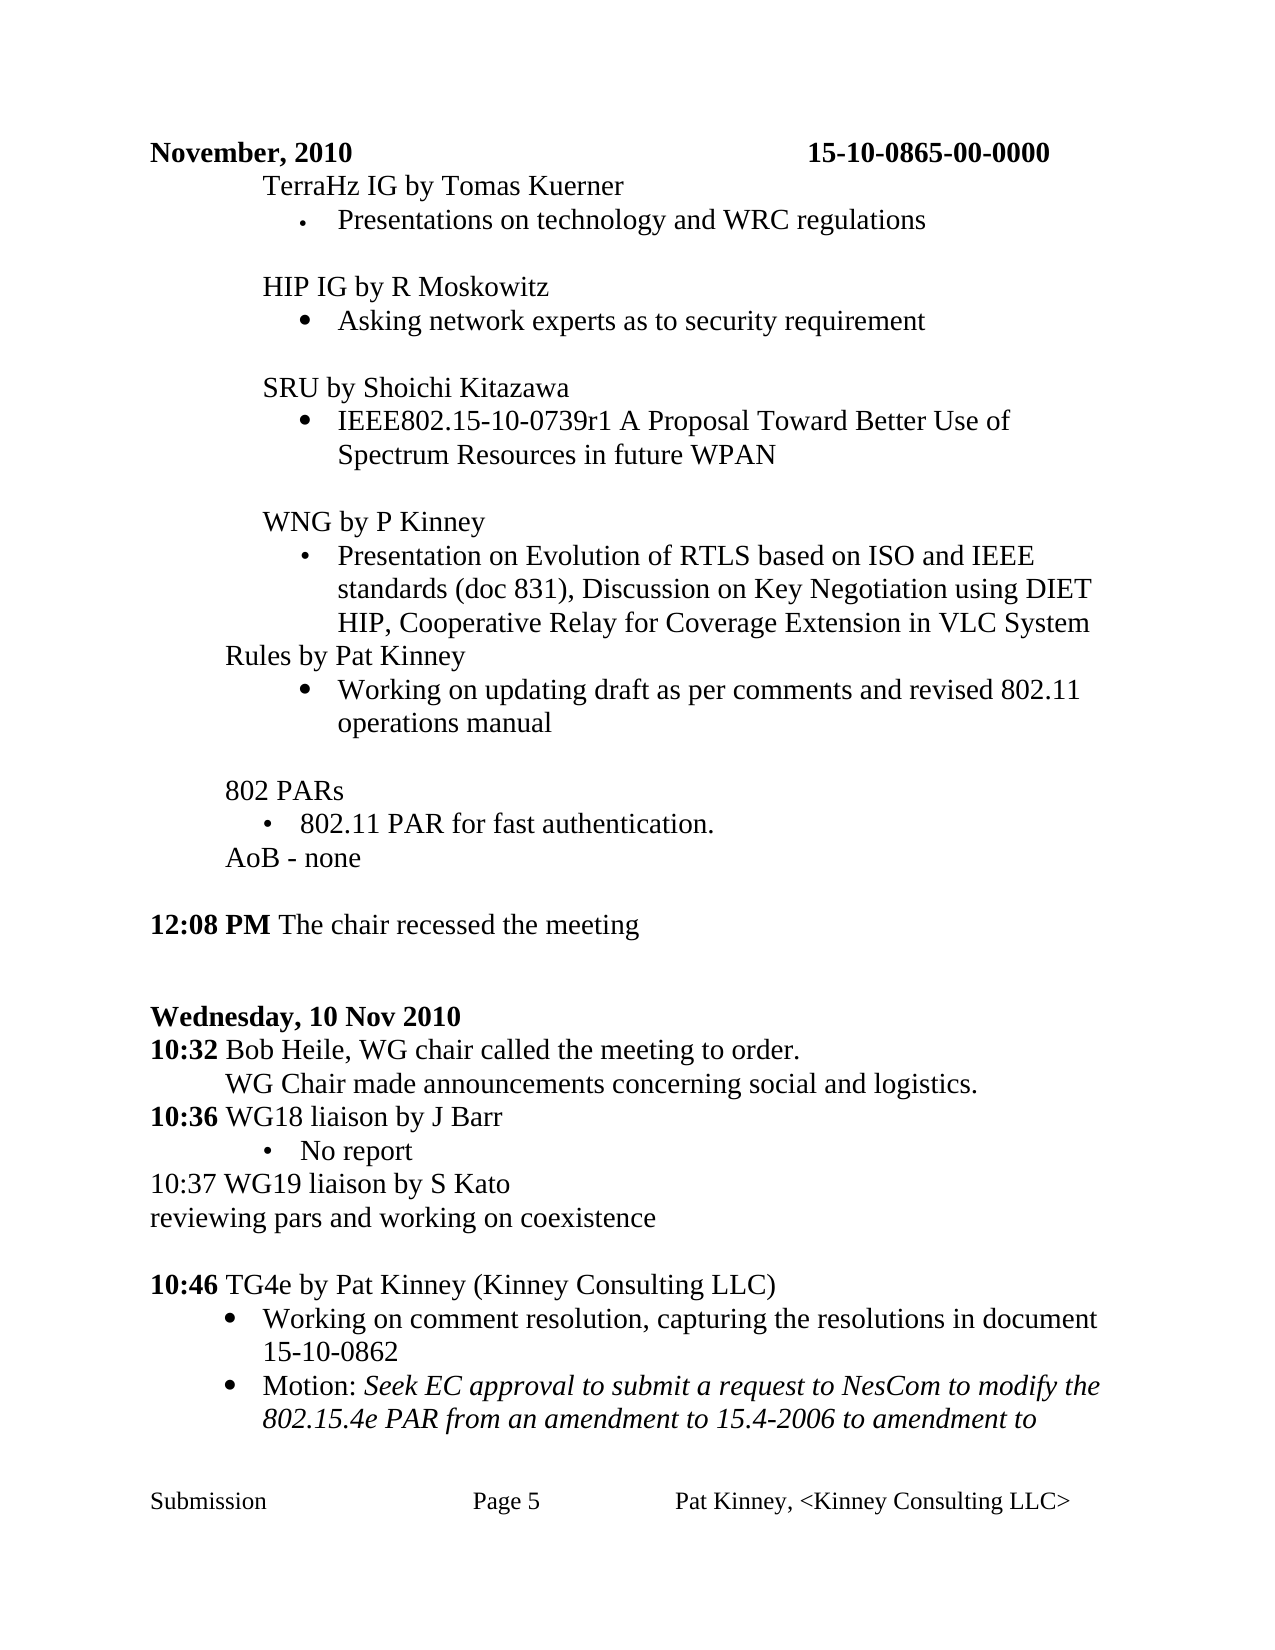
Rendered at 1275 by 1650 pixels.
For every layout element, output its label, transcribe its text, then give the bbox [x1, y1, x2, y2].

text HIP IG by R Moskowitz [262, 269, 1125, 303]
text TerraHz IG by Tomas Kuerner [262, 168, 1125, 202]
text 10:46 TG4e by Pat Kinney (Kinney Consulting LLC) [150, 1267, 1125, 1301]
list Presentation on Evolution of RTLS based on ISO and IEEE standards (doc 831), Discussion on Key Negotiation using DIET HIP, Cooperative Relay for Coverage Extension in VLC System [300, 538, 1125, 638]
text 10:36 WG18 liaison by J Barr [150, 1099, 1125, 1133]
text 12:08 PM The chair recessed the meeting [150, 907, 1125, 940]
text Rules by Pat Kinney [225, 638, 1125, 672]
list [225, 1368, 1125, 1435]
text AoB - none [225, 840, 1125, 873]
list IEEE802.15-10-0739r1 A Proposal Toward Better Use of Spectrum Resources in future WPAN [300, 403, 1125, 471]
list Presentations on technology and WRC regulations [300, 202, 1125, 236]
list Asking network experts as to security requirement [300, 303, 1125, 336]
text 802 PARs [225, 773, 1125, 806]
list No report [262, 1133, 1125, 1167]
list 802.11 PAR for fast authentication. [262, 806, 1125, 840]
text reviewing pars and working on coexistence [150, 1200, 1125, 1234]
text 10:37 WG19 liaison by S Kato [150, 1167, 1125, 1200]
list Working on comment resolution, capturing the resolutions in document 15-10-0862 [225, 1301, 1125, 1368]
list Working on updating draft as per comments and revised 802.11 operations manual [300, 672, 1125, 739]
text WNG by P Kinney [262, 504, 1125, 538]
text 10:32 Bob Heile, WG chair called the meeting to order. [150, 1032, 1125, 1066]
text WG Chair made announcements concerning social and logistics. [225, 1066, 1125, 1099]
text Wednesday, 10 Nov 2010 [150, 999, 1125, 1032]
text SRU by Shoichi Kitazawa [262, 370, 1125, 403]
